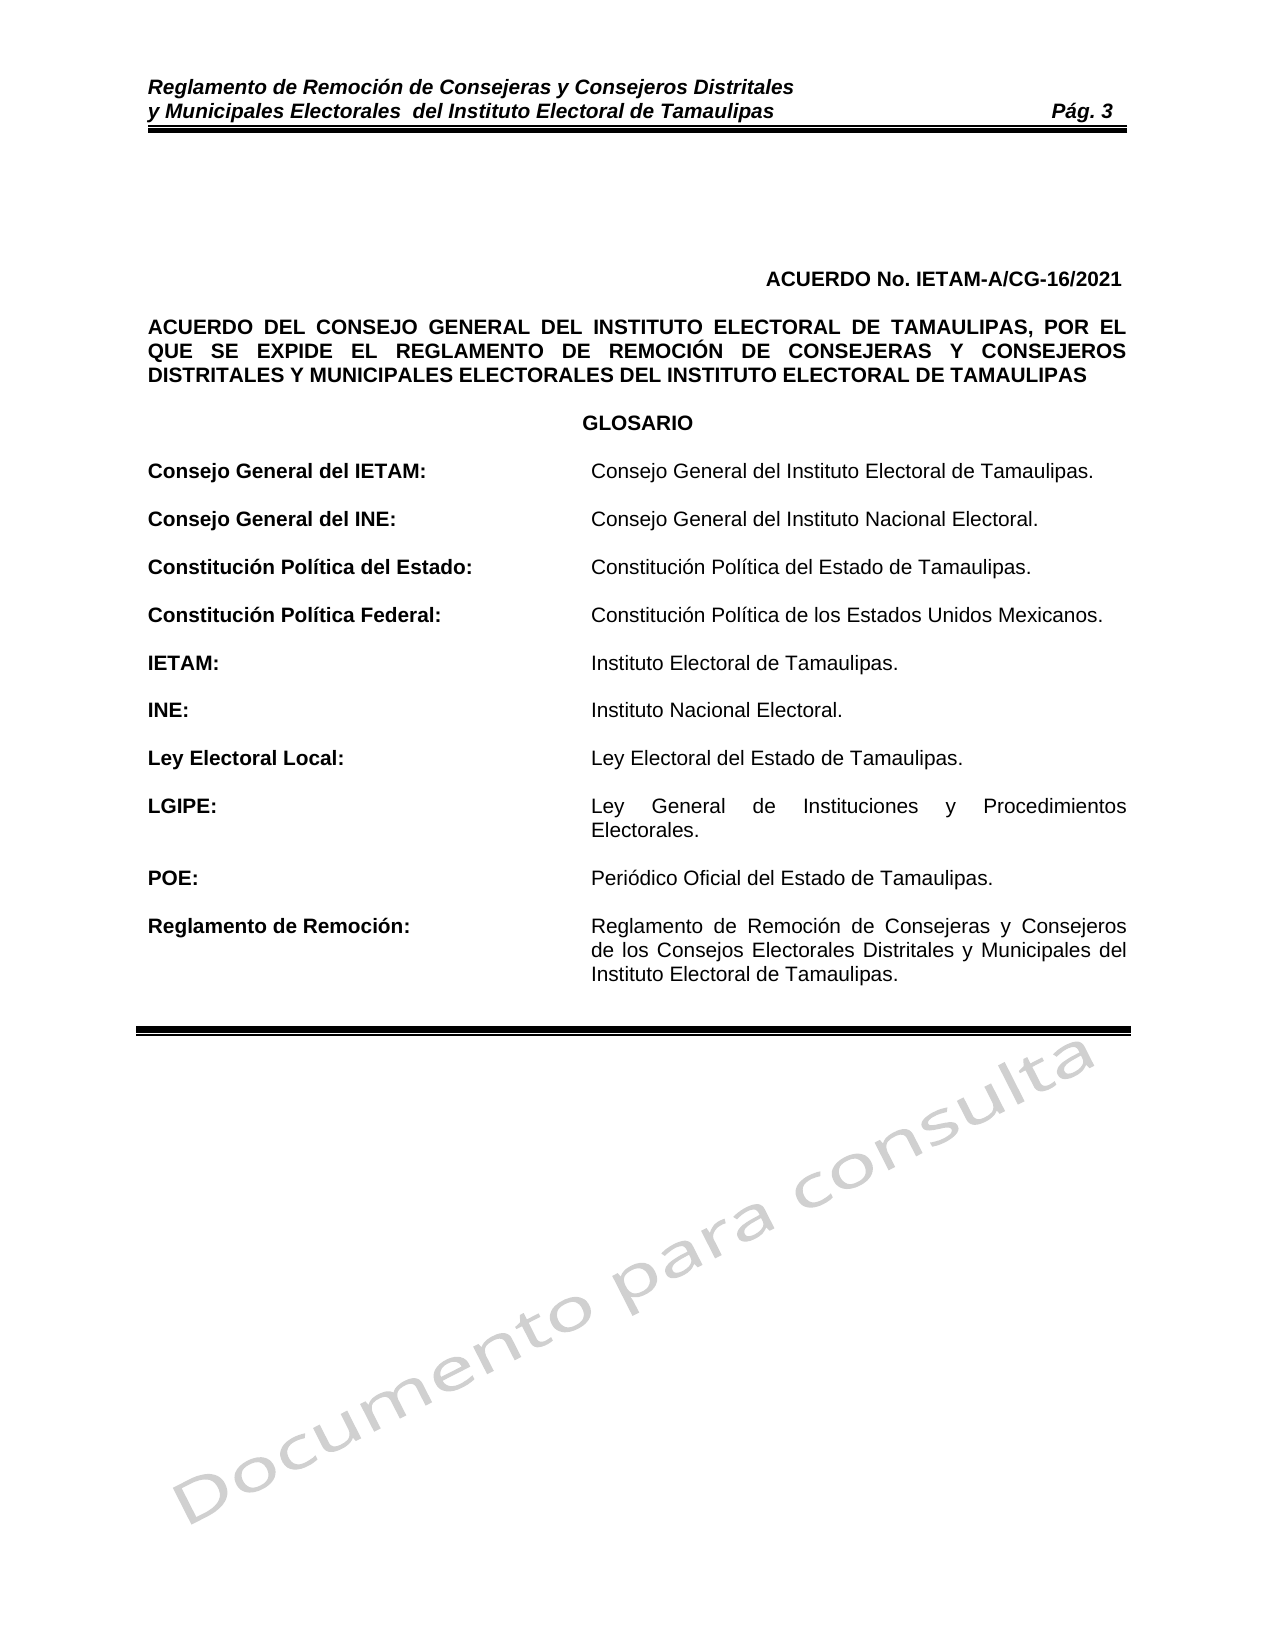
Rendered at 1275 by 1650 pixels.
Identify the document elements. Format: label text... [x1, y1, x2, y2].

text ACUERDO DEL CONSEJO GENERAL DEL INSTITUTO ELECTORAL DE TAMAULIPAS, POR EL QUE SE EXPIDE EL REGLAMENTO DE REMOCIÓN DE CONSEJERAS Y CONSEJEROS DISTRITALES Y MUNICIPALES ELECTORALES DEL INSTITUTO ELECTORAL DE TAMAULIPAS [148, 315, 1127, 387]
text Constitución Política del Estado: Constitución Política del Estado de Tamaulipas. [148, 554, 1127, 578]
text ACUERDO No. IETAM-A/CG-16/2021 [148, 267, 1122, 291]
text LGIPE: Ley General de Instituciones y Procedimientos Electorales. [148, 794, 1127, 842]
text Consejo General del INE: Consejo General del Instituto Nacional Electoral. [148, 507, 1127, 531]
text INE: Instituto Nacional Electoral. [148, 698, 1127, 722]
text Ley Electoral Local: Ley Electoral del Estado de Tamaulipas. [148, 746, 1127, 770]
text Reglamento de Remoción: Reglamento de Remoción de Consejeras y Consejeros de los Consejos Electorales Distritales y Municipales del Instituto Electoral de Tamaulipas. [148, 914, 1127, 986]
text Constitución Política Federal: Constitución Política de los Estados Unidos Mexicanos. [148, 602, 1127, 626]
text GLOSARIO [148, 411, 1127, 435]
text POE: Periódico Oficial del Estado de Tamaulipas. [148, 866, 1127, 890]
text IETAM: Instituto Electoral de Tamaulipas. [148, 650, 1127, 674]
text Consejo General del IETAM: Consejo General del Instituto Electoral de Tamaulipas. [148, 459, 1127, 483]
